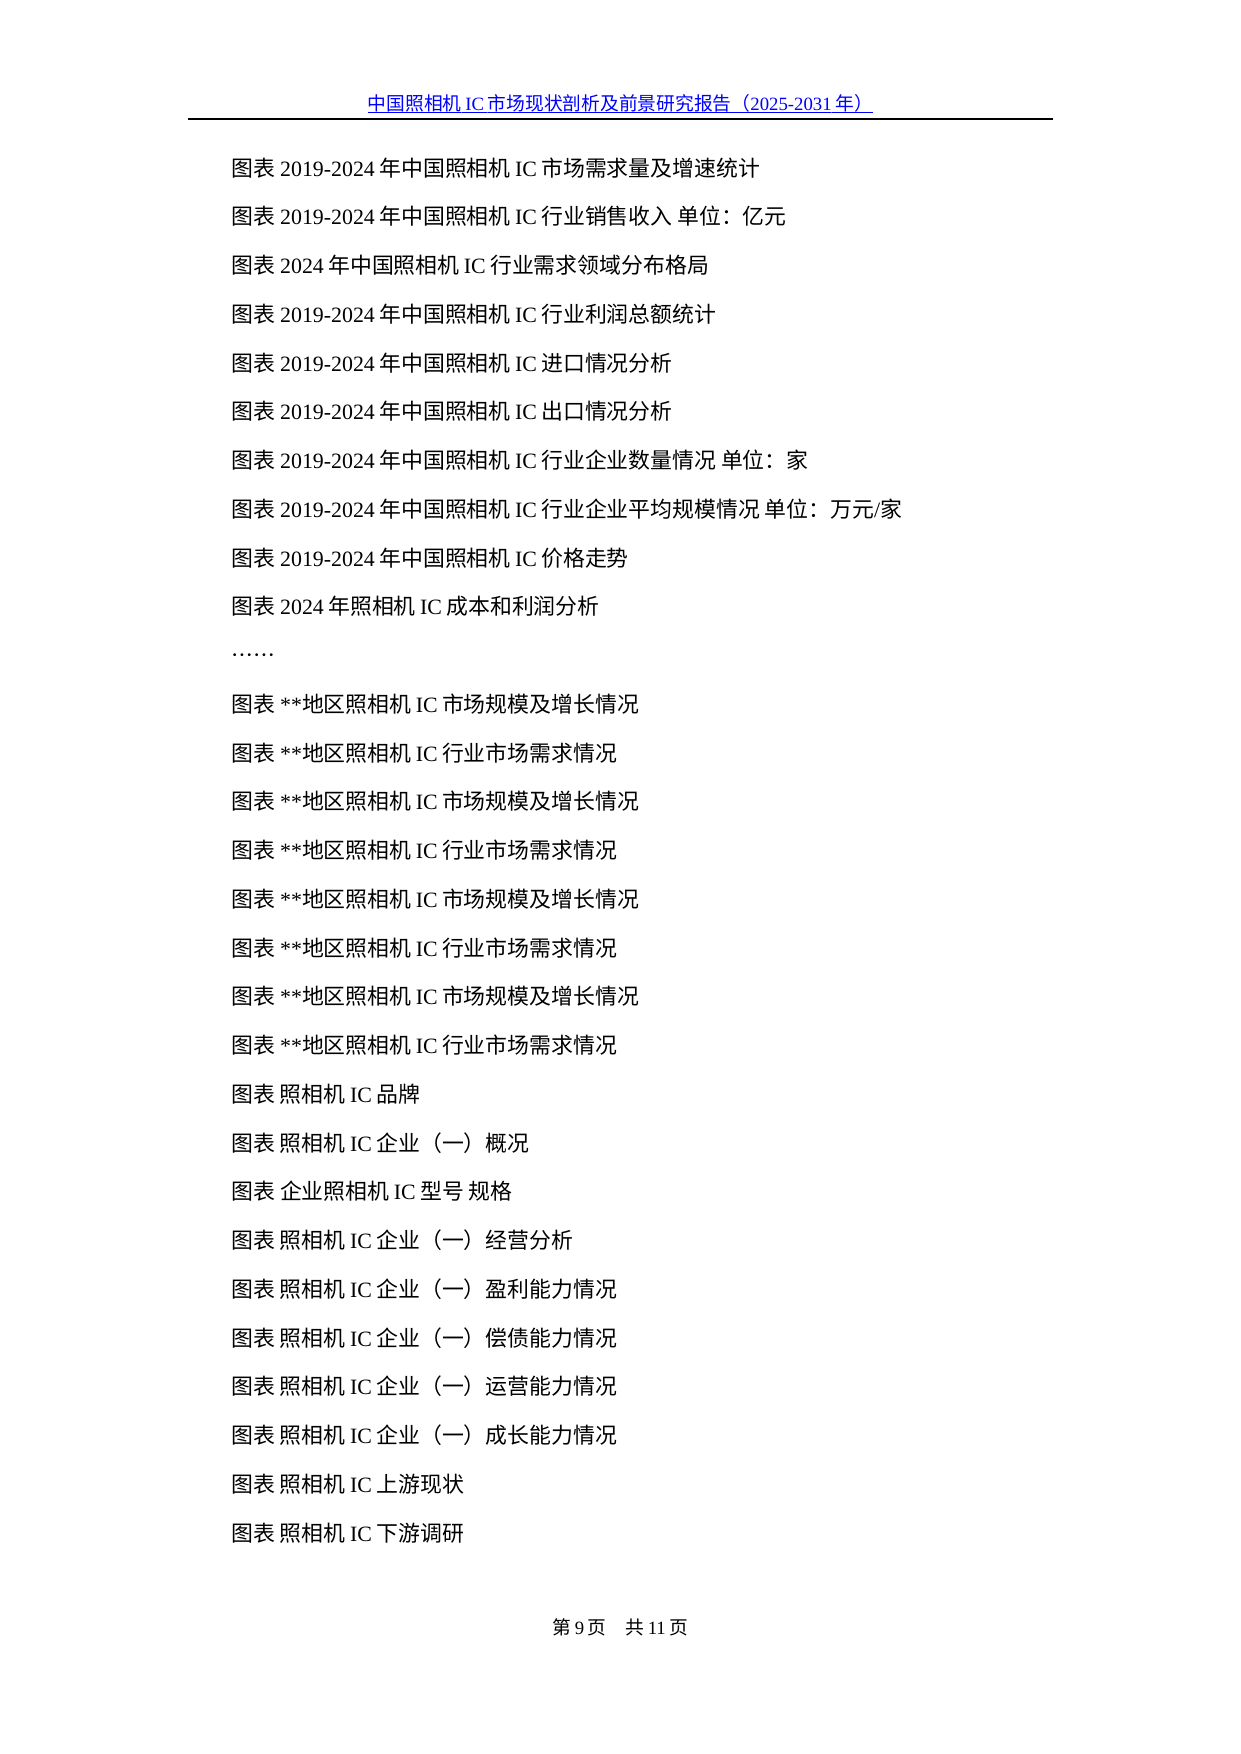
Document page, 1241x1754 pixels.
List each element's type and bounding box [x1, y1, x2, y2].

text [187, 150, 1053, 1548]
